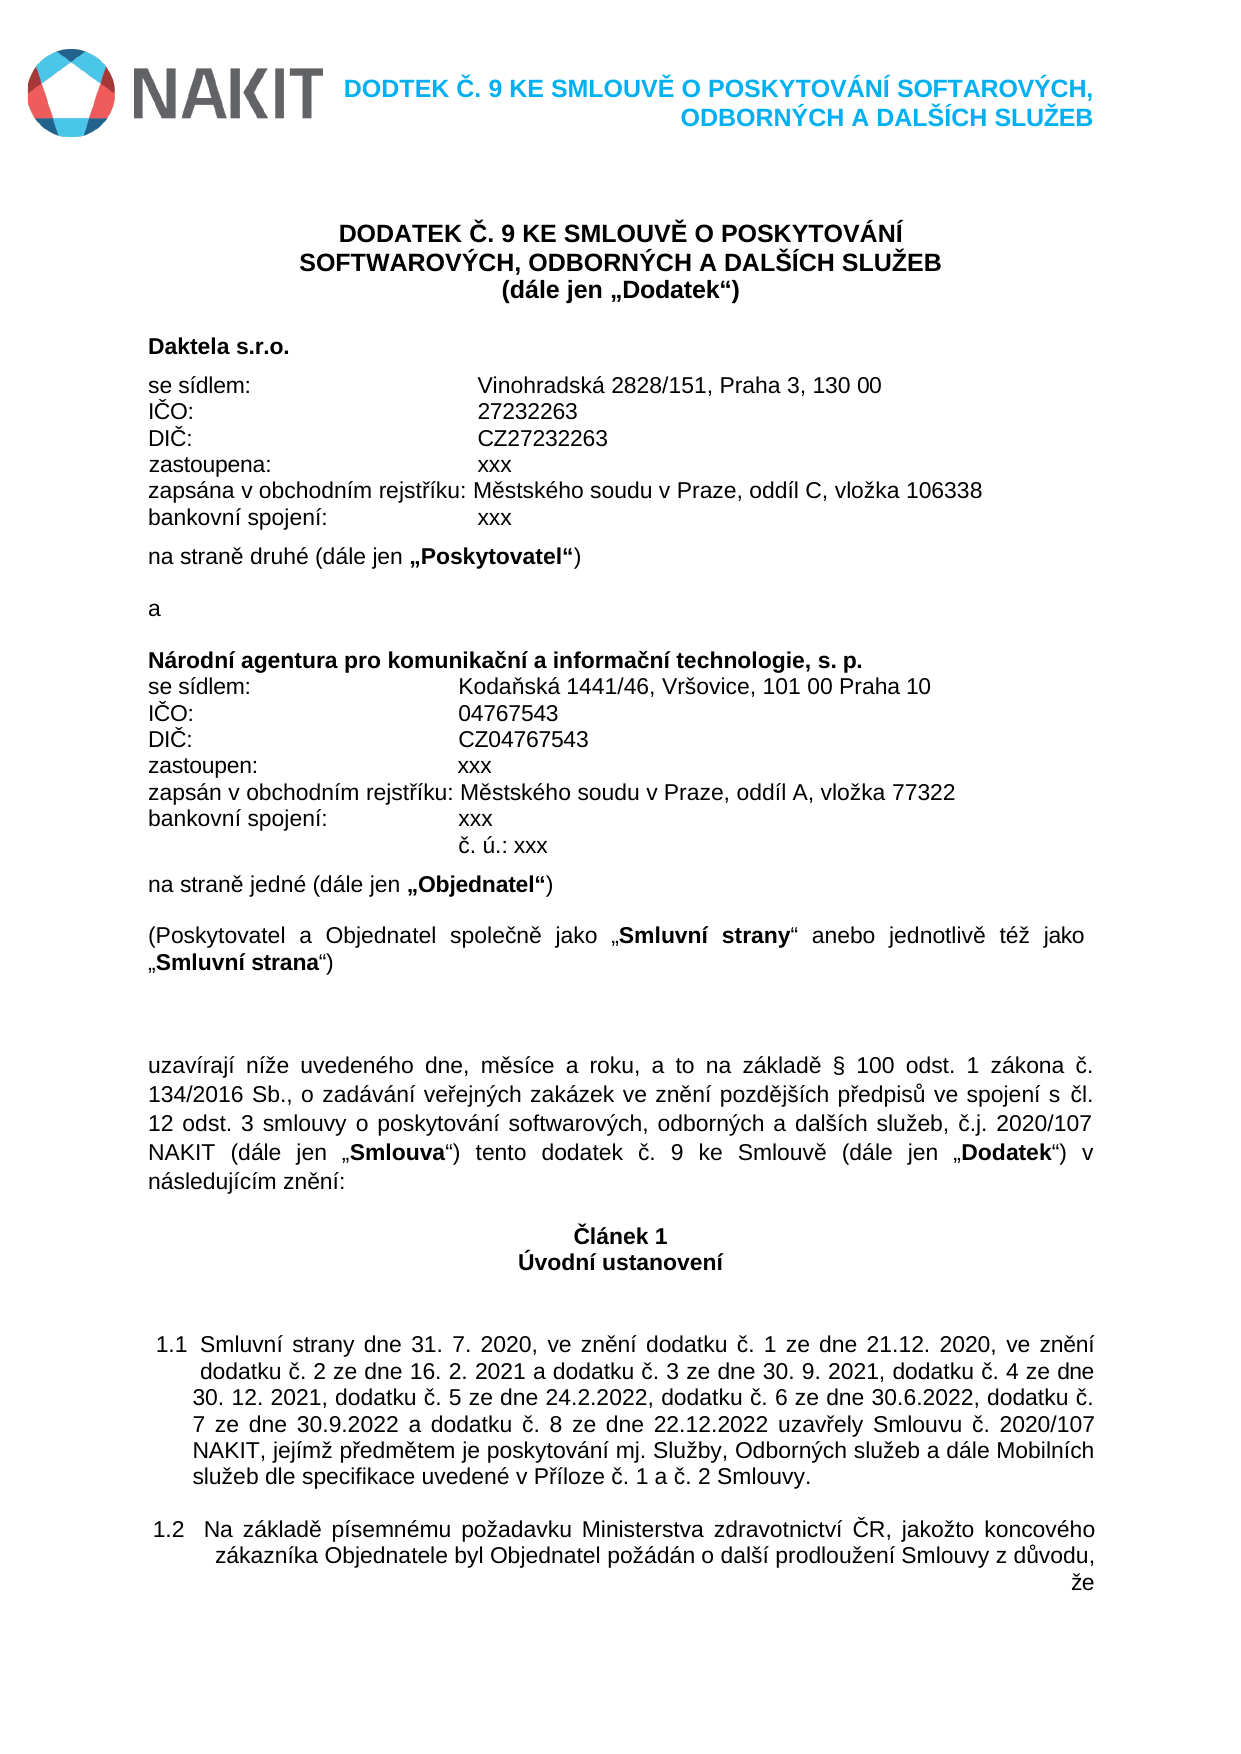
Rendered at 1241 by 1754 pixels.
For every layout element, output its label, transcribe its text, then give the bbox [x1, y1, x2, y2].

text DIČ: CZ04767543 [148, 726, 1161, 752]
text na straně druhé (dále jen „Poskytovatel“) a [148, 543, 587, 621]
text č. ú.: xxx [458, 832, 1161, 858]
text DIČ: CZ27232263 [148, 425, 1161, 451]
text na straně jedné (dále jen „Objednatel“) [148, 871, 1161, 897]
text 30. 12. 2021, dodatku č. 5 ze dne 24.2.2022, dodatku č. 6 ze dne 30.6.2022, dodatku č. 7 ze dne 30.9.2022 a dodatku č. 8 ze dne 22.12.2022 uzavřely Smlouvu č. 2020/107 NAKIT, jejímž předmětem je poskytování mj. Služby, Odborných služeb a dále Mobilních služeb dle specifikace uvedené v Příloze č. 1 a č. 2 Smlouvy. [192, 1384, 1095, 1490]
text IČO: 27232263 [148, 398, 1161, 424]
text (Poskytovatel a Objednatel společně jako „Smluvní strany“ anebo jednotlivě též jako [148, 922, 1161, 948]
subtitle DODATEK Č. 9 KE SMLOUVĚ O POSKYTOVÁNÍ SOFTWAROVÝCH, ODBORNÝCH A DALŠÍCH SLUŽEB [224, 219, 1017, 276]
text (dále jen „Dodatek“) [500, 276, 742, 304]
picture [27, 49, 323, 137]
text IČO: 04767543 [148, 700, 1161, 726]
list Na základě písemnému požadavku Ministerstva zdravotnictví ČR, jakožto koncového zákazníka Objednatele byl Objednatel požádán o další prodloužení Smlouvy z důvodu, že [148, 1516, 1095, 1595]
subtitle „Smluvní strana“) [148, 948, 1161, 975]
text uzavírají níže uvedeného dne, měsíce a roku, a to na základě § 100 odst. 1 zákona č. 134/2016 Sb., o zadávání veřejných zakázek ve znění pozdějších předpisů ve spojení s čl. 12 odst. 3 smlouvy o poskytování softwarových, odborných a dalších služeb, č.j. 2020/107 NAKIT (dále jen „Smlouva“) tento dodatek č. 9 ke Smlouvě (dále jen „Dodatek“) v následujícím znění: [148, 1052, 1093, 1195]
text zapsán v obchodním rejstříku: Městského soudu v Praze, oddíl A, vložka 77322 bankovní spojení: xxx [148, 779, 956, 832]
subtitle Daktela s.r.o. [148, 333, 1161, 359]
subtitle Článek 1 Úvodní ustanovení [518, 1224, 743, 1276]
text zastoupena: xxx [149, 451, 1161, 477]
text se sídlem: Kodaňská 1441/46, Vršovice, 101 00 Praha 10 [148, 673, 1161, 700]
subtitle Národní agentura pro komunikační a informační technologie, s. p. [148, 647, 1161, 673]
text se sídlem: Vinohradská 2828/151, Praha 3, 130 00 [148, 372, 1161, 398]
text zastoupen: xxx [148, 752, 1019, 779]
text zapsána v obchodním rejstříku: Městského soudu v Praze, oddíl C, vložka 106338 bankovní spojení: xxx [148, 477, 983, 530]
list Smluvní strany dne 31. 7. 2020, ve znění dodatku č. 1 ze dne 21.12. 2020, ve znění [137, 1331, 1095, 1358]
text dodatku č. 2 ze dne 16. 2. 2021 a dodatku č. 3 ze dne 30. 9. 2021, dodatku č. 4 ze dne [137, 1358, 1094, 1384]
